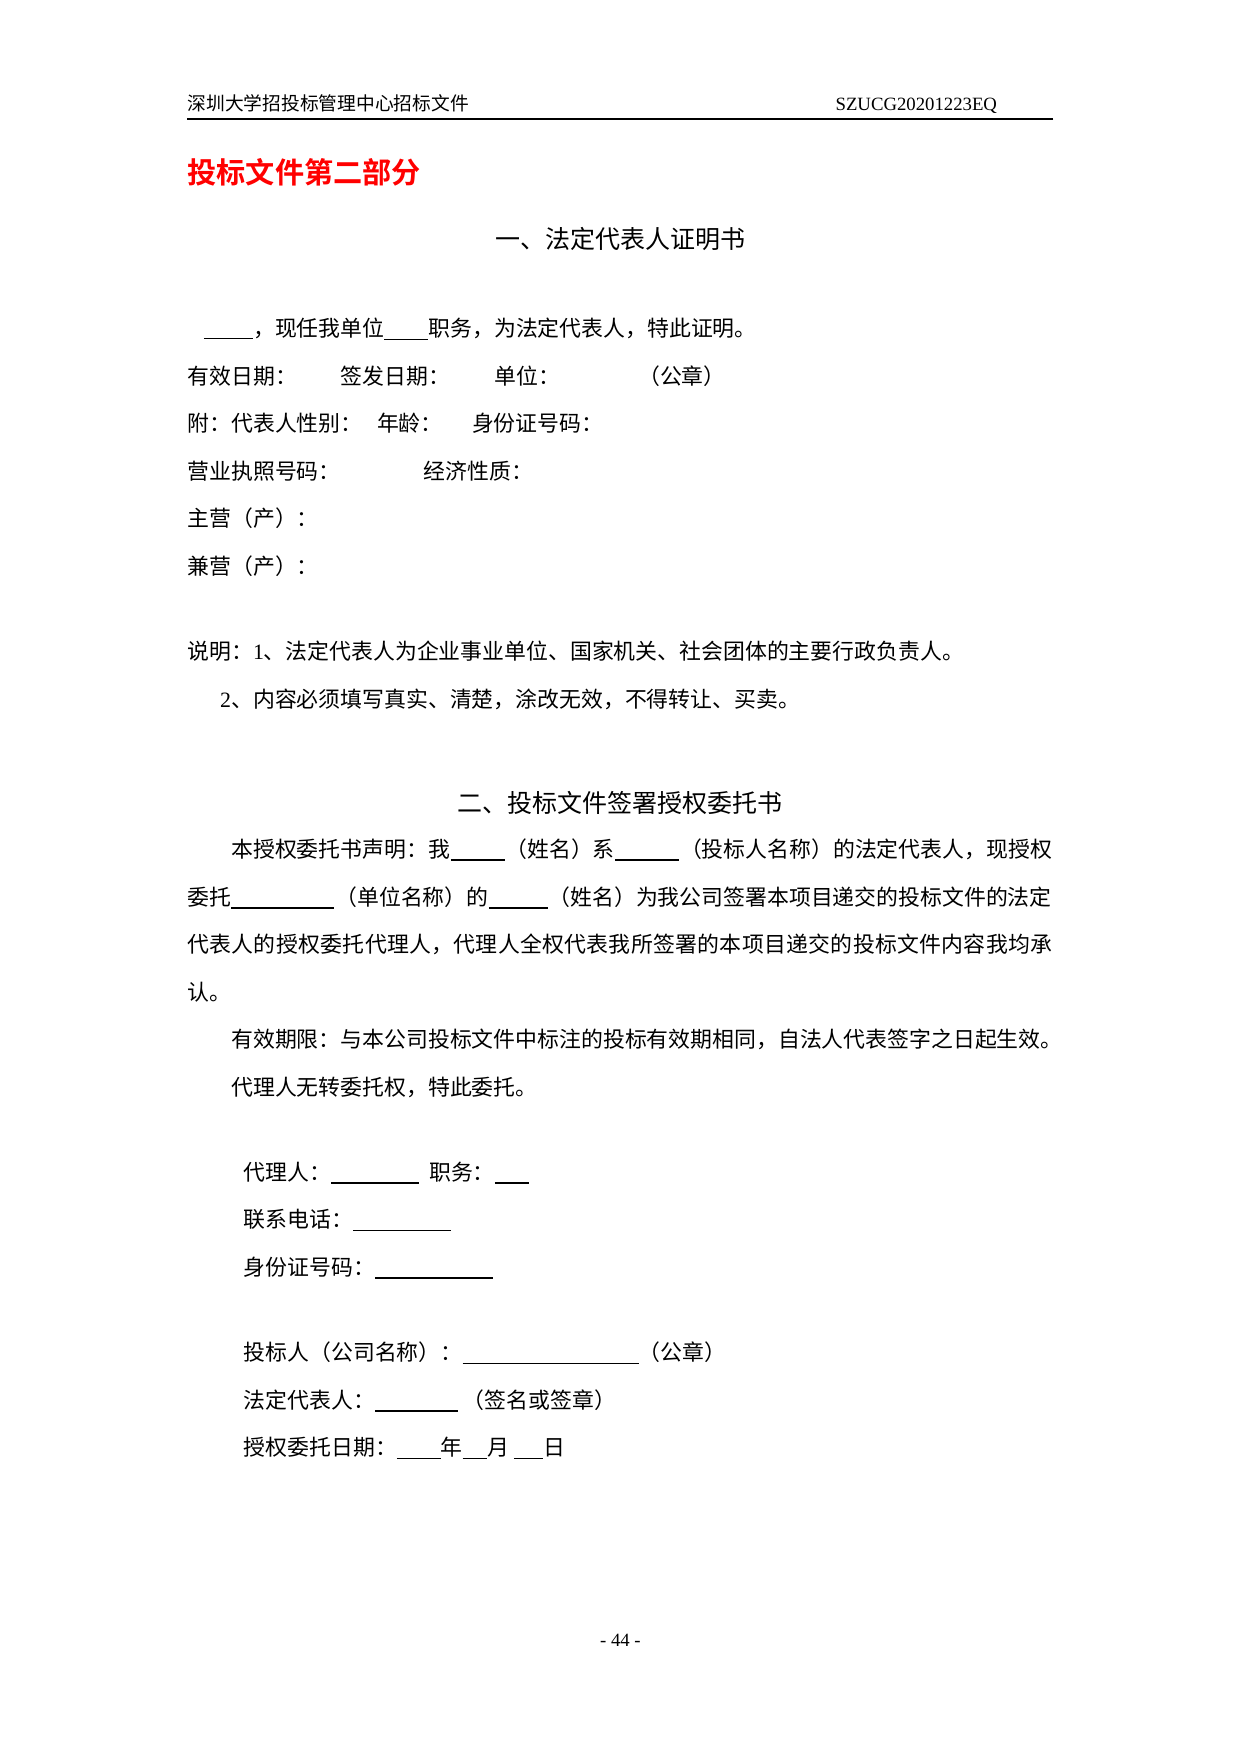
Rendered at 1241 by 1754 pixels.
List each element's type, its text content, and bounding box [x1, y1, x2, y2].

text 附：代表人性别： 年龄： 身份证号码： [187, 406, 1053, 438]
text 投标文件第二部分 [187, 150, 1053, 192]
text 身份证号码： [243, 1250, 1053, 1282]
text 2、内容必须填写真实、清楚，涂改无效，不得转让、买卖。 [187, 682, 1053, 713]
text 代理人无转委托权，特此委托。 [187, 1070, 1053, 1101]
text 兼营（产）： [187, 549, 1053, 581]
text 主营（产）： [187, 501, 1053, 533]
text 有效期限：与本公司投标文件中标注的投标有效期相同，自法人代表签字之日起生效。 [187, 1022, 1053, 1054]
text 法定代表人： （签名或签章） [243, 1383, 1053, 1414]
text 有效日期： 签发日期： 单位： （公章） [187, 359, 1053, 391]
text 营业执照号码： 经济性质： [187, 454, 1053, 486]
subtitle 一、法定代表人证明书 [187, 219, 1053, 256]
text 授权委托日期： 年 月 日 [243, 1430, 1053, 1462]
text ，现任我单位 职务，为法定代表人，特此证明。 [187, 311, 1053, 343]
text 代理人： 职务： [243, 1155, 1053, 1187]
text 投标人（公司名称）： （公章） [243, 1335, 1053, 1367]
text 说明：1、法定代表人为企业事业单位、国家机关、社会团体的主要行政负责人。 [187, 634, 1053, 666]
text 联系电话： [243, 1202, 1053, 1234]
subtitle 二、投标文件签署授权委托书 [187, 783, 1053, 820]
text 本授权委托书声明：我 （姓名）系 （投标人名称）的法定代表人，现授权委托 （单位名称）的 （姓名）为我公司签署本项目递交的投标文件的法定代表人的授权委托代理人，代理人全权代表我所签署的本项目递交的投标文件内容我均承认。 [187, 832, 1053, 1006]
